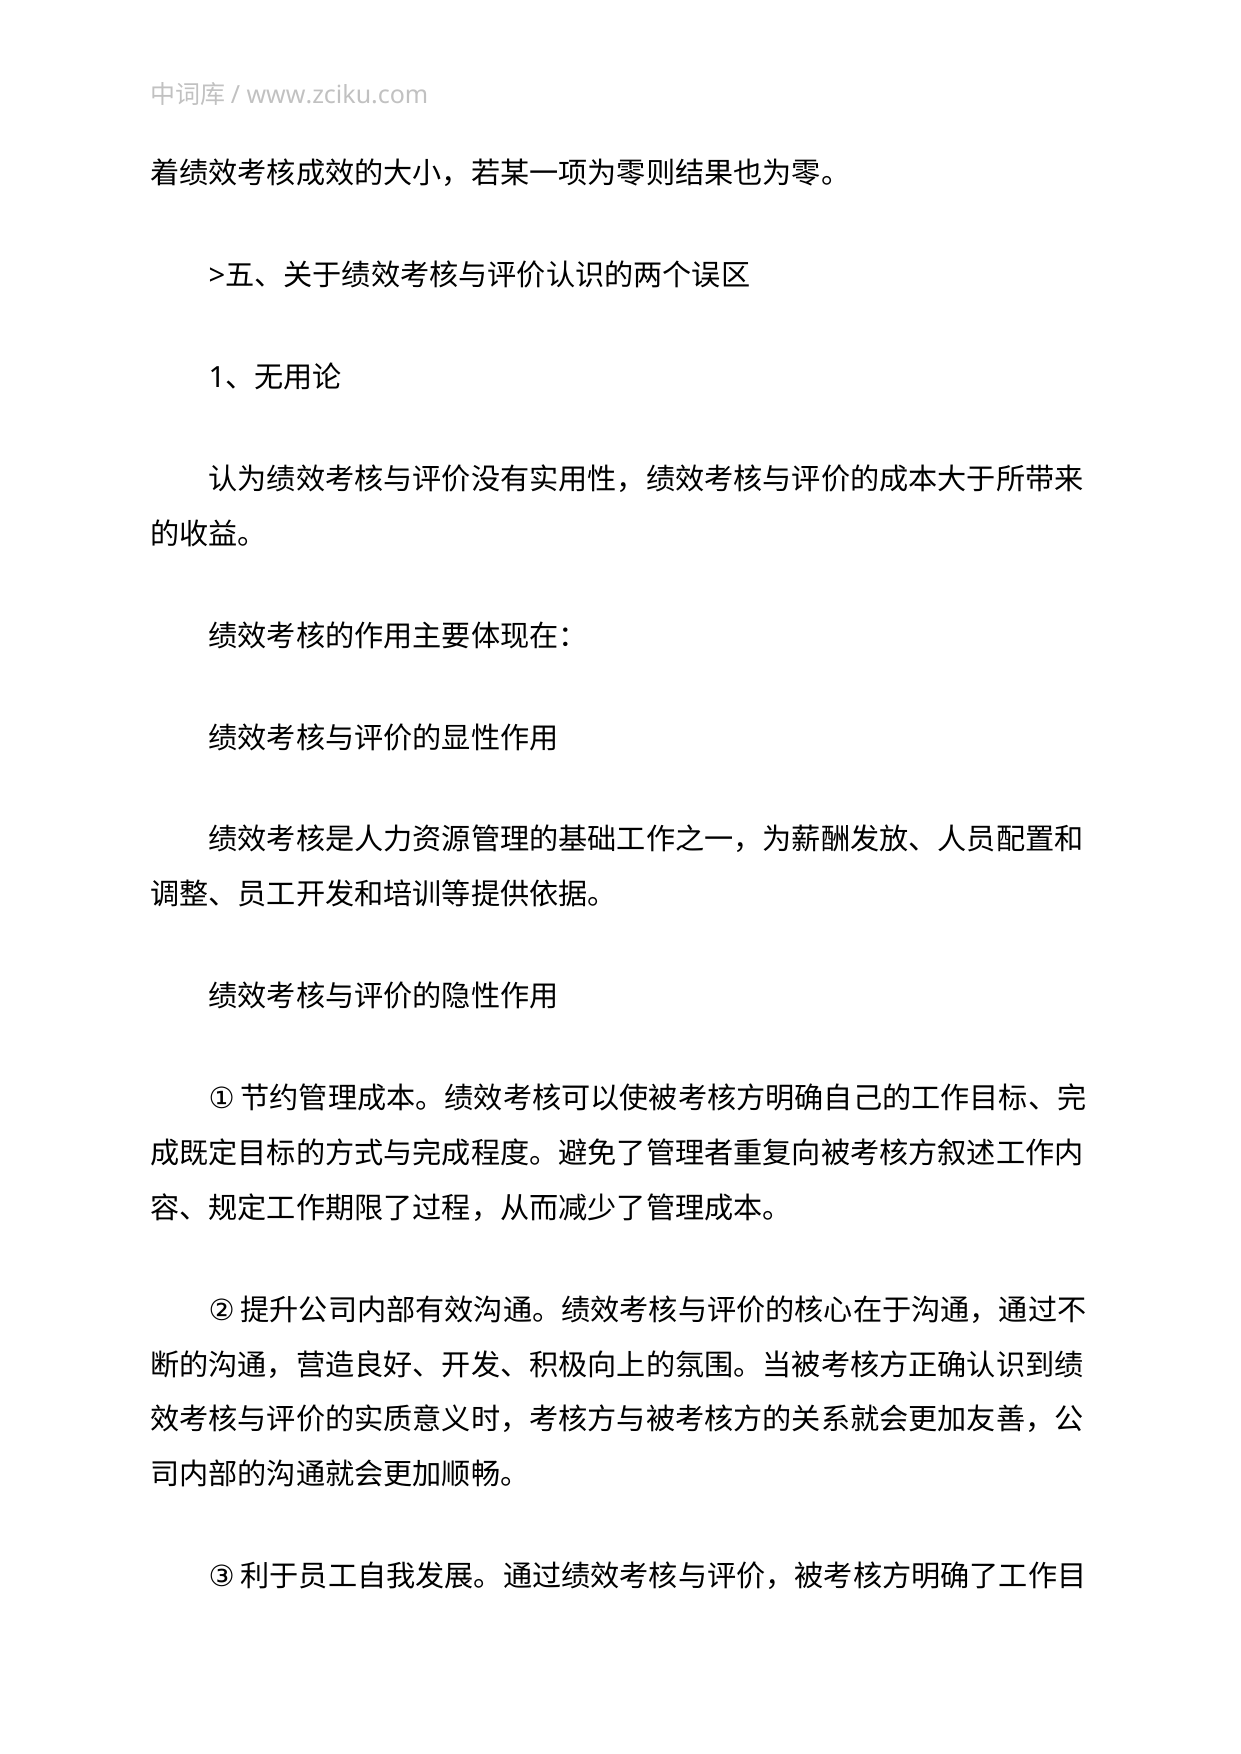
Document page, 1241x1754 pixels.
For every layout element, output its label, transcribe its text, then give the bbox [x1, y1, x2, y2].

text 1、无用论 [150, 354, 1090, 396]
text >五、关于绩效考核与评价认识的两个误区 [150, 252, 1090, 294]
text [150, 1553, 1090, 1595]
text 绩效考核的作用主要体现在： [150, 612, 1090, 655]
text ②提升公司内部有效沟通。绩效考核与评价的核心在于沟通，通过不断的沟通，营造良好、开发、积极向上的氛围。当被考核方正确认识到绩效考核与评价的实质意义时，考核方与被考核方的关系就会更加友善，公司内部的沟通就会更加顺畅。 [150, 1286, 1090, 1493]
text 认为绩效考核与评价没有实用性，绩效考核与评价的成本大于所带来的收益。 [150, 456, 1090, 553]
text 绩效考核与评价的隐性作用 [150, 973, 1090, 1015]
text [150, 150, 1090, 192]
text 绩效考核是人力资源管理的基础工作之一，为薪酬发放、人员配置和调整、员工开发和培训等提供依据。 [150, 816, 1090, 913]
text 绩效考核与评价的显性作用 [150, 714, 1090, 756]
text ①节约管理成本。绩效考核可以使被考核方明确自己的工作目标、完成既定目标的方式与完成程度。避免了管理者重复向被考核方叙述工作内容、规定工作期限了过程，从而减少了管理成本。 [150, 1074, 1090, 1227]
